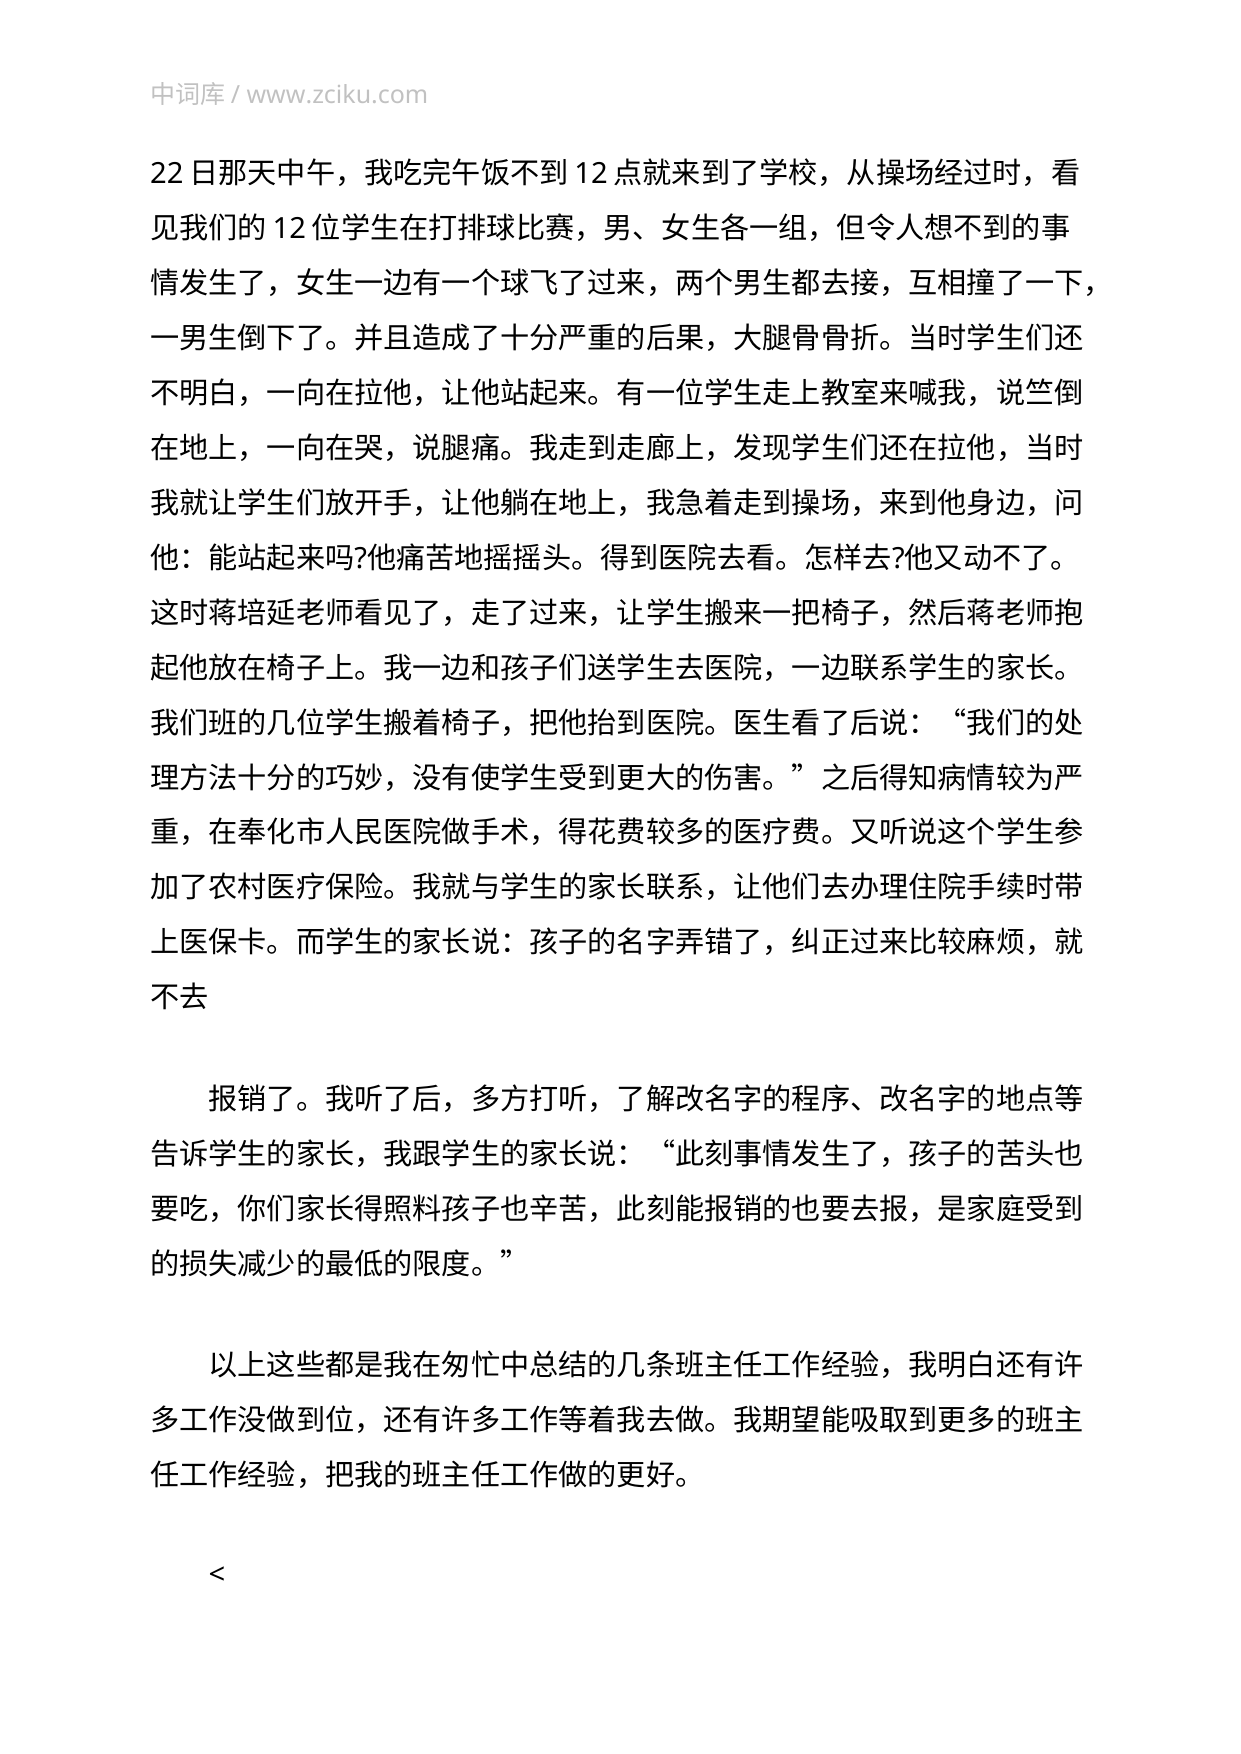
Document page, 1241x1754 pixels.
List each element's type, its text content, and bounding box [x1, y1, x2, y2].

text 以上这些都是我在匆忙中总结的几条班主任工作经验，我明白还有许多工作没做到位，还有许多工作等着我去做。我期望能吸取到更多的班主任工作经验，把我的班主任工作做的更好。 [150, 1342, 1090, 1494]
text < [150, 1553, 1090, 1593]
text 报销了。我听了后，多方打听，了解改名字的程序、改名字的地点等告诉学生的家长，我跟学生的家长说：“此刻事情发生了，孩子的苦头也要吃，你们家长得照料孩子也辛苦，此刻能报销的也要去报，是家庭受到的损失减少的最低的限度。” [150, 1076, 1090, 1282]
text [150, 150, 1090, 1016]
